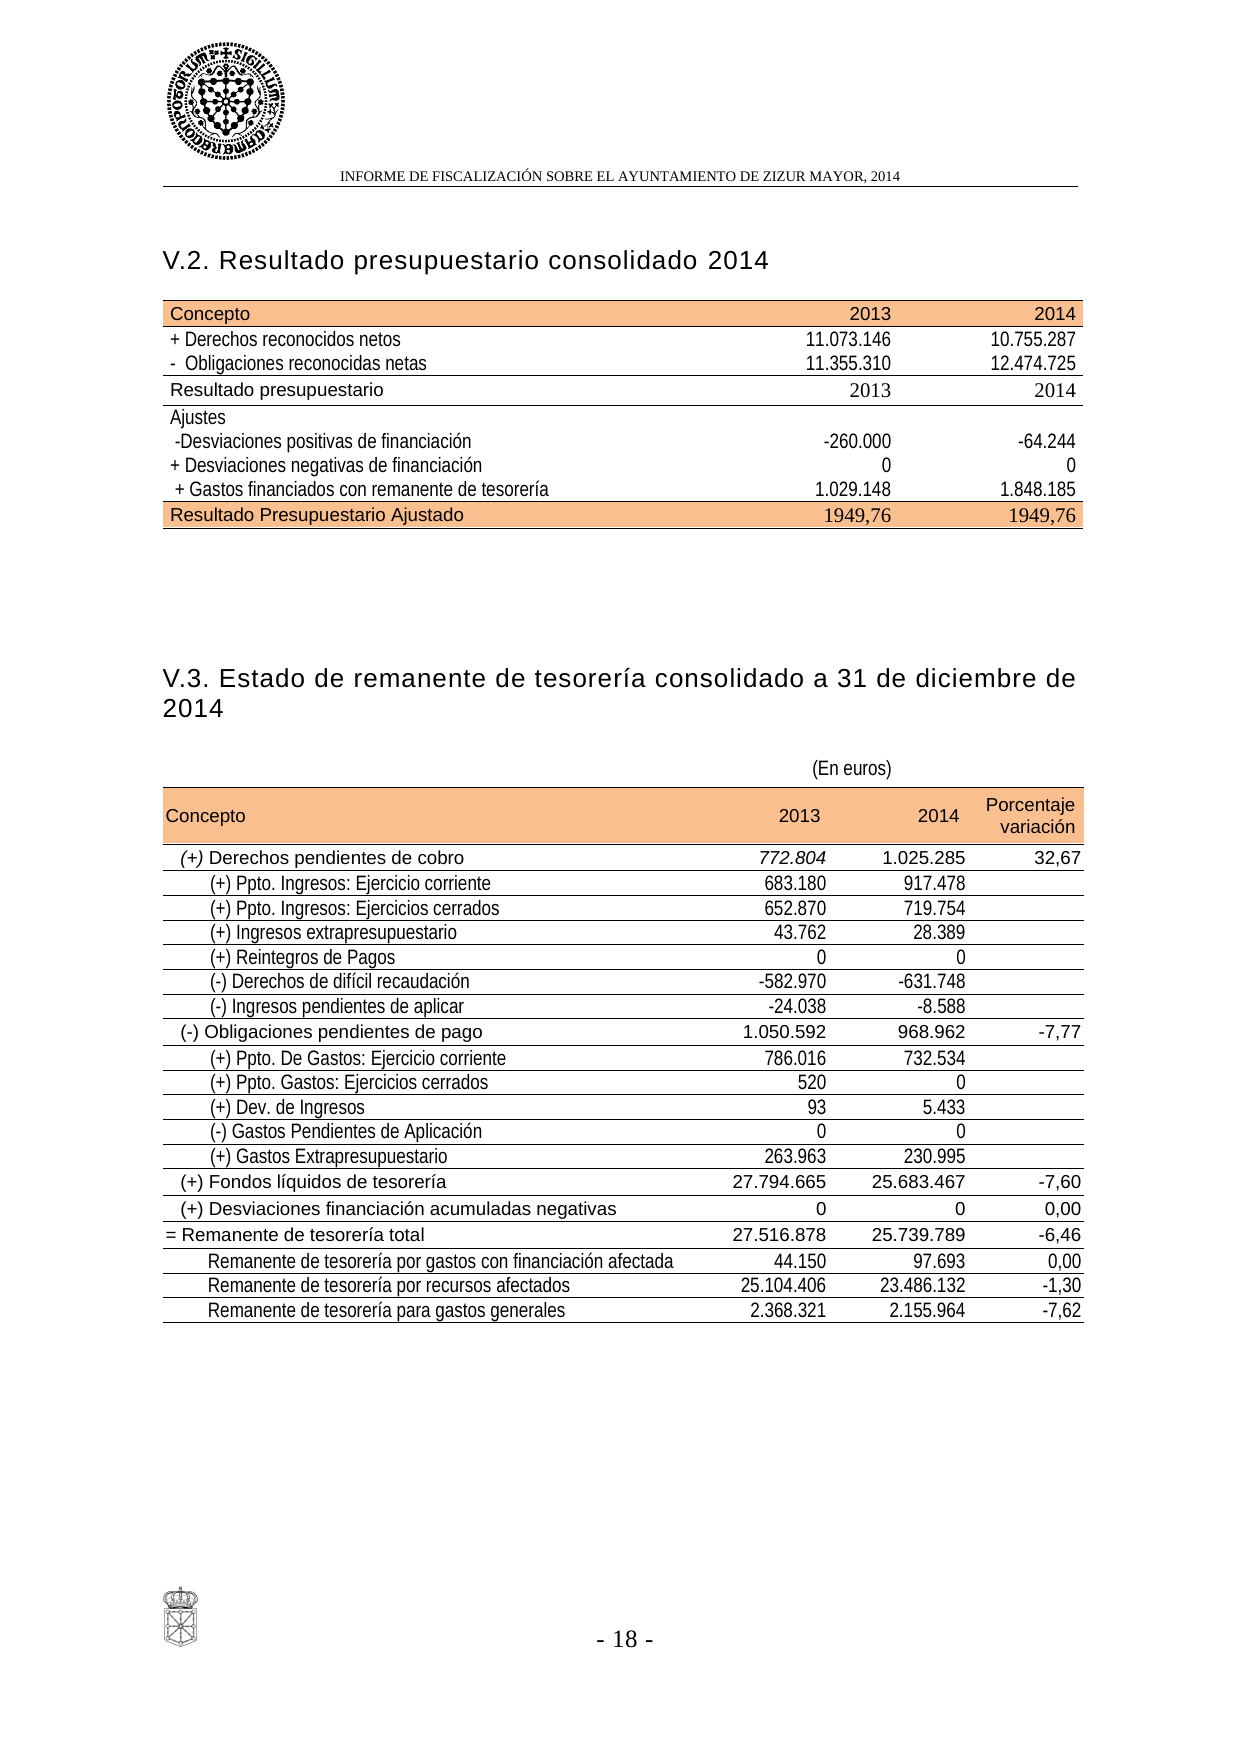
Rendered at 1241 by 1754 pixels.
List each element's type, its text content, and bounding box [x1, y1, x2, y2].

table_cell 0 [898, 453, 1083, 477]
table_cell 719.754 [829, 896, 968, 920]
table_cell [968, 1046, 1084, 1070]
table_cell Ajustes [163, 406, 734, 429]
table_cell (-) Obligaciones pendientes de pago [163, 1019, 690, 1044]
table_cell 5.433 [829, 1095, 968, 1119]
table_cell 0 [690, 945, 829, 969]
table_header Concepto [163, 301, 734, 326]
table_cell 64.503 [898, 502, 1083, 527]
table_cell [968, 871, 1084, 895]
table_cell 0 [829, 1120, 968, 1143]
table_cell 1.029.148 [734, 477, 898, 501]
table_cell 0 [734, 453, 898, 477]
table_cell 0 [690, 1196, 829, 1221]
table_cell 12.474.725 [898, 351, 1083, 375]
table_cell [734, 406, 898, 429]
table_cell 0 [829, 1196, 968, 1221]
table_cell 0,00 [968, 1249, 1084, 1273]
table_cell 93 [690, 1095, 829, 1119]
table_header 2013 [734, 301, 898, 326]
table_cell 486.983 [734, 502, 898, 527]
table_cell [968, 1120, 1084, 1143]
table_cell Porcentaje variación [968, 788, 1084, 843]
table_cell Concepto [163, 788, 690, 843]
table_cell 27.516.878 [690, 1222, 829, 1248]
table_cell [968, 970, 1084, 993]
table_cell (+) Reintegros de Pagos [163, 945, 690, 969]
table_cell 28.389 [829, 921, 968, 944]
table_cell 25.104.406 [690, 1274, 829, 1297]
table_cell 0 [829, 1071, 968, 1094]
table_cell = Remanente de tesorería total [163, 1222, 690, 1248]
table_cell 772.804 [690, 845, 829, 870]
table_cell 968.962 [829, 1019, 968, 1044]
table_cell - Obligaciones reconocidas netas [163, 351, 734, 375]
table_cell 1.050.592 [690, 1019, 829, 1044]
table_cell (+) Ppto. Gastos: Ejercicios cerrados [163, 1071, 690, 1094]
table_cell 1.848.185 [898, 477, 1083, 501]
table_cell (-) Derechos de difícil recaudación [163, 970, 690, 993]
table_cell -24.038 [690, 995, 829, 1018]
table_cell 23.486.132 [829, 1274, 968, 1297]
table_cell (+) Ingresos extrapresupuestario [163, 921, 690, 944]
table_cell 2014 [829, 788, 968, 843]
table_cell [968, 1095, 1084, 1119]
table_cell [968, 995, 1084, 1018]
table_cell + Derechos reconocidos netos [163, 327, 734, 351]
table_cell -Desviaciones positivas de financiación [163, 429, 734, 453]
table_cell -260.000 [734, 429, 898, 453]
picture [162, 38, 289, 164]
table_cell Remanente de tesorería por recursos afectados [163, 1274, 690, 1297]
table_cell 25.683.467 [829, 1169, 968, 1194]
table_cell 11.073.146 [734, 327, 898, 351]
table_cell 683.180 [690, 871, 829, 895]
table_cell -6,46 [968, 1222, 1084, 1248]
table_cell Remanente de tesorería para gastos generales [163, 1298, 690, 1322]
table_cell 0 [829, 945, 968, 969]
table_cell -7,60 [968, 1169, 1084, 1194]
table_cell 0 [690, 1120, 829, 1143]
table_cell (-) Gastos Pendientes de Aplicación [163, 1120, 690, 1143]
table_cell 917.478 [829, 871, 968, 895]
table_cell [898, 406, 1083, 429]
table_cell + Desviaciones negativas de financiación [163, 453, 734, 477]
table_cell -7,62 [968, 1298, 1084, 1322]
table_cell (+) Dev. de Ingresos [163, 1095, 690, 1119]
table_cell [968, 945, 1084, 969]
table_cell (+) Desviaciones financiación acumuladas negativas [163, 1196, 690, 1221]
table_cell 44.150 [690, 1249, 829, 1273]
table_cell (+) Ppto. Ingresos: Ejercicio corriente [163, 871, 690, 895]
table_cell [968, 896, 1084, 920]
table_cell [968, 1145, 1084, 1168]
table_cell -8.588 [829, 995, 968, 1018]
table_cell [968, 1071, 1084, 1094]
table_cell 263.963 [690, 1145, 829, 1168]
table_cell -631.748 [829, 970, 968, 993]
table_header 2014 [898, 301, 1083, 326]
table_cell 43.762 [690, 921, 829, 944]
table_cell 652.870 [690, 896, 829, 920]
table_cell 25.739.789 [829, 1222, 968, 1248]
table_cell -64.244 [898, 429, 1083, 453]
table_cell 97.693 [829, 1249, 968, 1273]
table_cell 10.755.287 [898, 327, 1083, 351]
table_cell 32,67 [968, 845, 1084, 870]
text V.3. Estado de remanente de tesorería consolidado a 31 de diciembre de 2014 [162, 663, 1078, 723]
table_cell 2.155.964 [829, 1298, 968, 1322]
table_cell (+) Gastos Extrapresupuestario [163, 1145, 690, 1168]
table_cell (+) Ppto. Ingresos: Ejercicios cerrados [163, 896, 690, 920]
table_cell 520 [690, 1071, 829, 1094]
table_cell Resultado presupuestario [163, 376, 734, 404]
table_cell 230.995 [829, 1145, 968, 1168]
table_cell 0,00 [968, 1196, 1084, 1221]
picture [162, 1586, 199, 1648]
table_cell Remanente de tesorería por gastos con financiación afectada [163, 1249, 690, 1273]
table_cell -282.164 [734, 376, 898, 404]
table_cell -1,30 [968, 1274, 1084, 1297]
table_cell 2013 [690, 788, 829, 843]
table_cell Resultado Presupuestario Ajustado [163, 502, 734, 527]
table_cell (+) Derechos pendientes de cobro [163, 845, 690, 870]
table_cell (+) Ppto. De Gastos: Ejercicio corriente [163, 1046, 690, 1070]
table_cell 2.368.321 [690, 1298, 829, 1322]
table_cell 786.016 [690, 1046, 829, 1070]
table_cell 732.534 [829, 1046, 968, 1070]
table_cell [968, 921, 1084, 944]
table_cell 1.025.285 [829, 845, 968, 870]
text V.2. Resultado presupuestario consolidado 2014 [162, 245, 1078, 274]
table_header (En euros) [163, 748, 901, 787]
table_cell -7,77 [968, 1019, 1084, 1044]
table_cell 11.355.310 [734, 351, 898, 375]
table_cell + Gastos financiados con remanente de tesorería [163, 477, 734, 501]
table_cell 27.794.665 [690, 1169, 829, 1194]
table_cell (+) Fondos líquidos de tesorería [163, 1169, 690, 1194]
table_cell -582.970 [690, 970, 829, 993]
table_cell (-) Ingresos pendientes de aplicar [163, 995, 690, 1018]
table_cell -1.719.438 [898, 376, 1083, 404]
